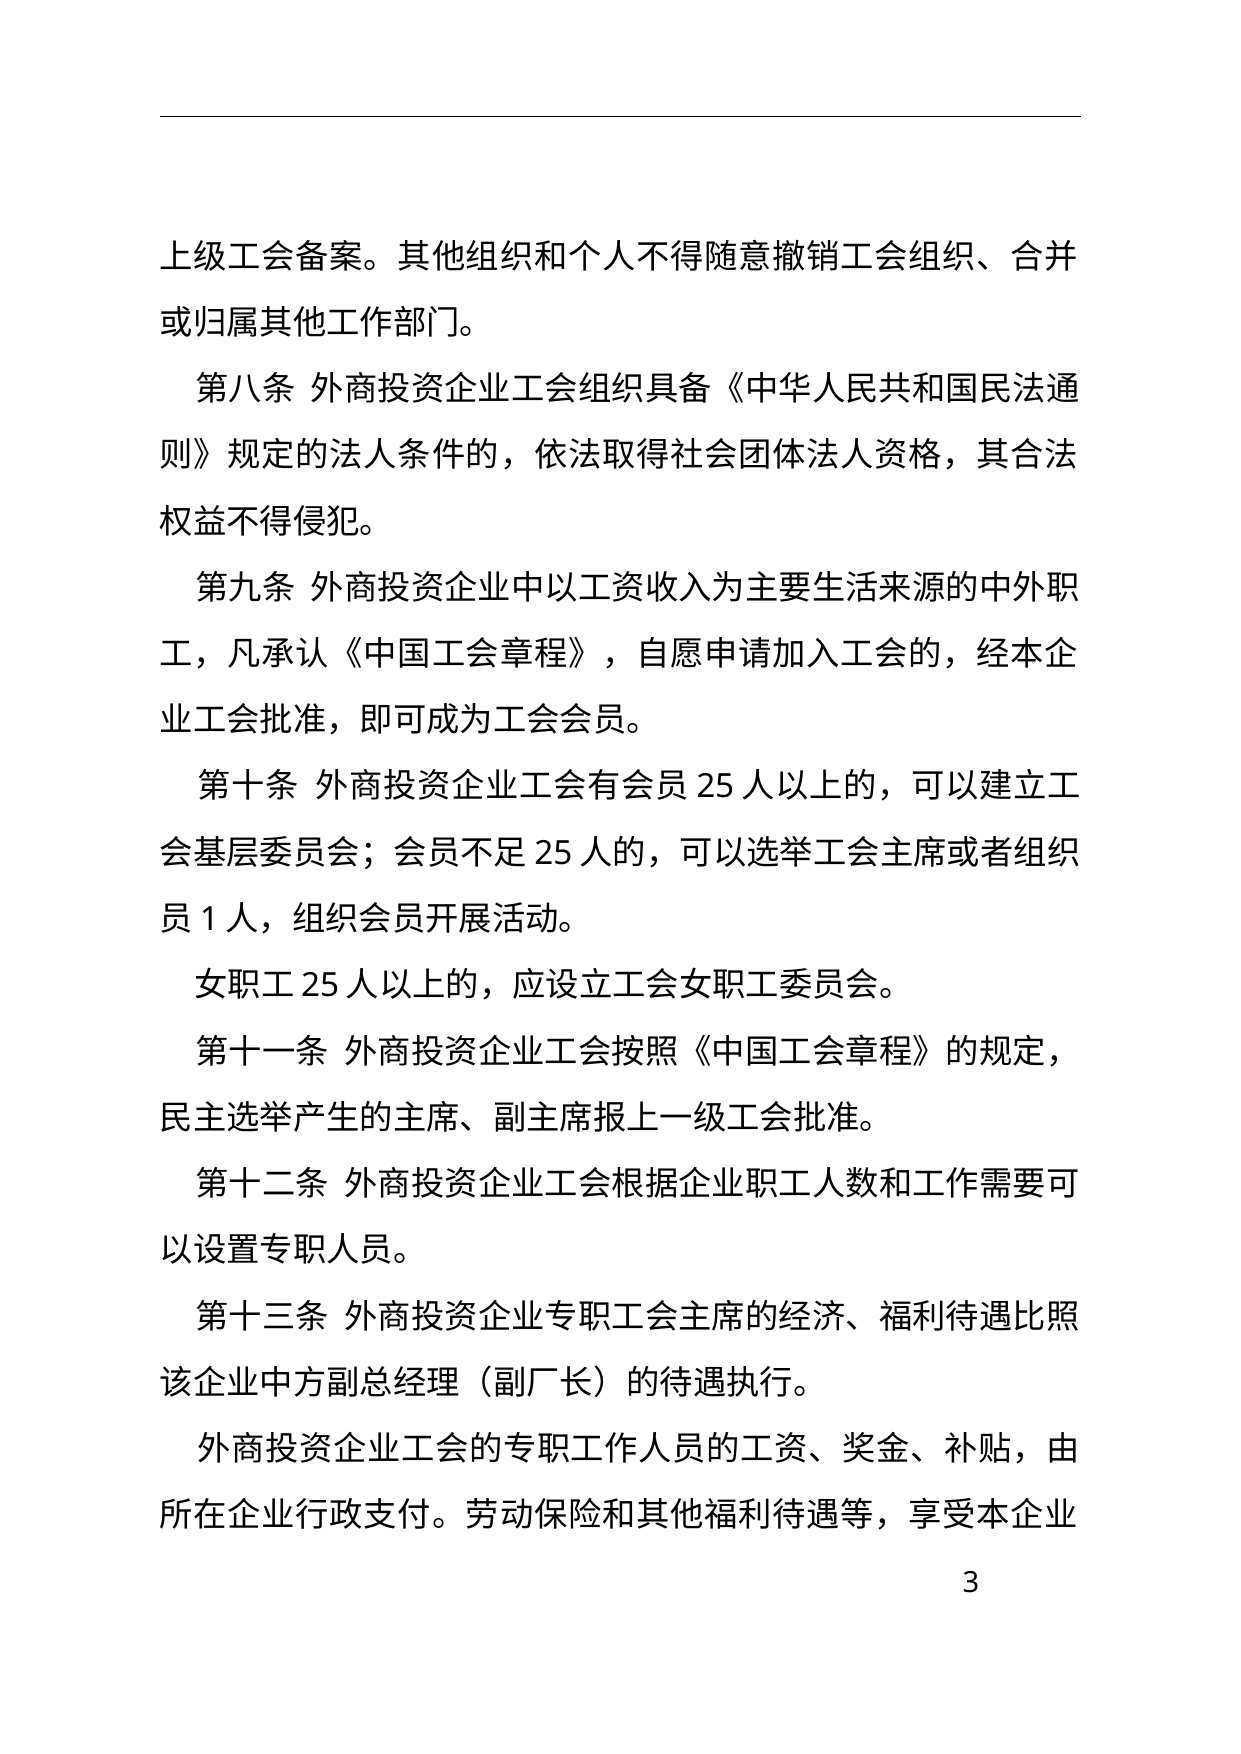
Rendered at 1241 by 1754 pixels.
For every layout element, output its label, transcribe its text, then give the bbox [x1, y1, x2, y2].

text 第十一条 外商投资企业工会按照《中国工会章程》的规定，民主选举产生的主席、副主席报上一级工会批准。 [159, 1015, 1081, 1148]
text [159, 1413, 1081, 1545]
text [159, 220, 1081, 353]
text 第十三条 外商投资企业专职工会主席的经济、福利待遇比照该企业中方副总经理（副厂长）的待遇执行。 [159, 1280, 1081, 1413]
text 第十条 外商投资企业工会有会员25人以上的，可以建立工会基层委员会；会员不足25人的，可以选举工会主席或者组织员1人，组织会员开展活动。 [159, 750, 1081, 949]
text 第十二条 外商投资企业工会根据企业职工人数和工作需要可以设置专职人员。 [159, 1148, 1081, 1280]
text 第八条 外商投资企业工会组织具备《中华人民共和国民法通则》规定的法人条件的，依法取得社会团体法人资格，其合法权益不得侵犯。 [159, 353, 1081, 552]
text 第九条 外商投资企业中以工资收入为主要生活来源的中外职工，凡承认《中国工会章程》，自愿申请加入工会的，经本企业工会批准，即可成为工会会员。 [159, 552, 1081, 750]
text 女职工25人以上的，应设立工会女职工委员会。 [159, 949, 1081, 1015]
